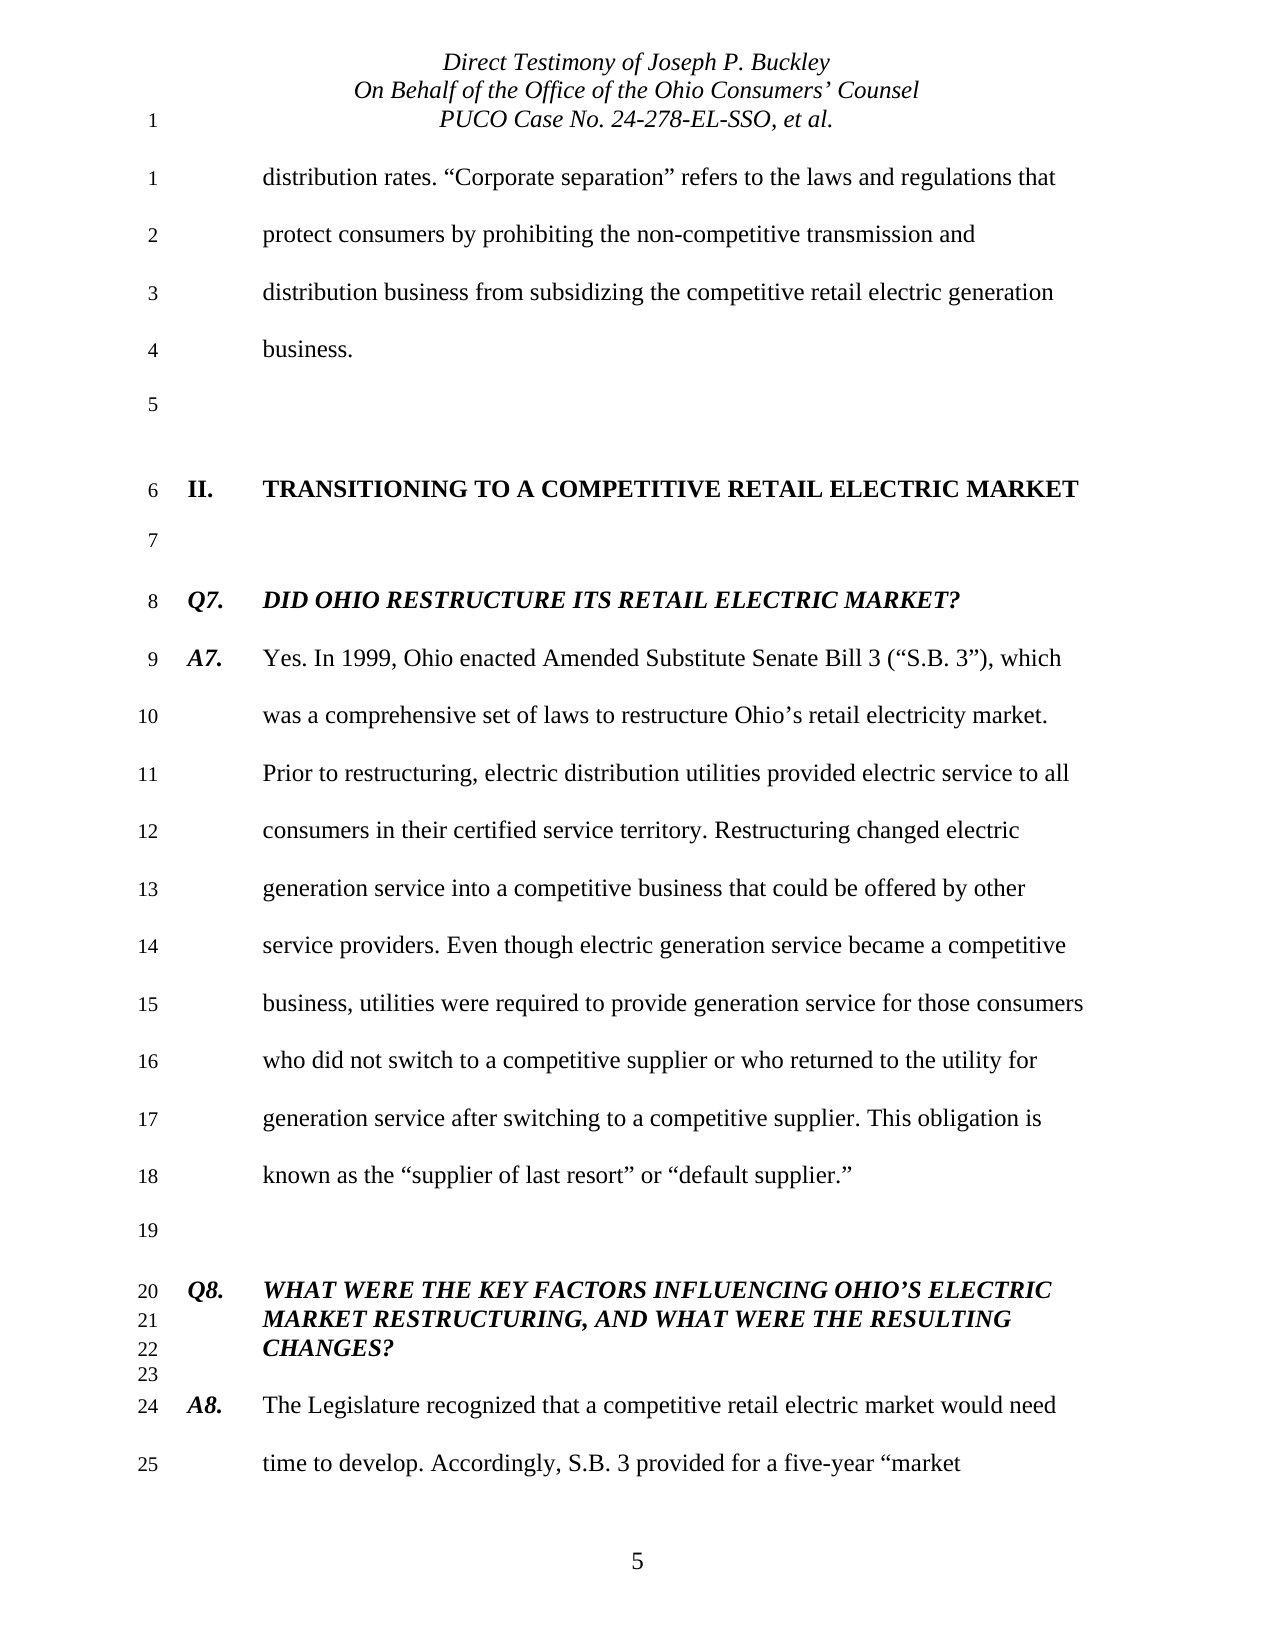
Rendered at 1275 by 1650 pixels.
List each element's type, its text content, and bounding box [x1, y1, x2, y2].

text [187, 1391, 1087, 1477]
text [187, 162, 1087, 363]
text Q8. WHAT WERE THE KEY FACTORS INFLUENCING OHIO’S ELECTRIC MARKET RESTRUCTURING, AND WHAT WERE THE RESULTING CHANGES? [187, 1276, 1087, 1362]
text Q7. DID OHIO RESTRUCTURE ITS RETAIL ELECTRIC MARKET? [187, 586, 1087, 614]
subtitle TRANSITIONING TO A COMPETITIVE RETAIL ELECTRIC MARKET [187, 474, 1087, 503]
text A7. Yes. In 1999, Ohio enacted Amended Substitute Senate Bill 3 (“S.B. 3”), which was a comprehensive set of laws to restructure Ohio’s retail electricity market. Prior to restructuring, electric distribution utilities provided electric service to all consumers in their certified service territory. Restructuring changed electric generation service into a competitive business that could be offered by other service providers. Even though electric generation service became a competitive business, utilities were required to provide generation service for those consumers who did not switch to a competitive supplier or who returned to the utility for generation service after switching to a competitive supplier. This obligation is known as the “supplier of last resort” or “default supplier.” [187, 643, 1087, 1189]
